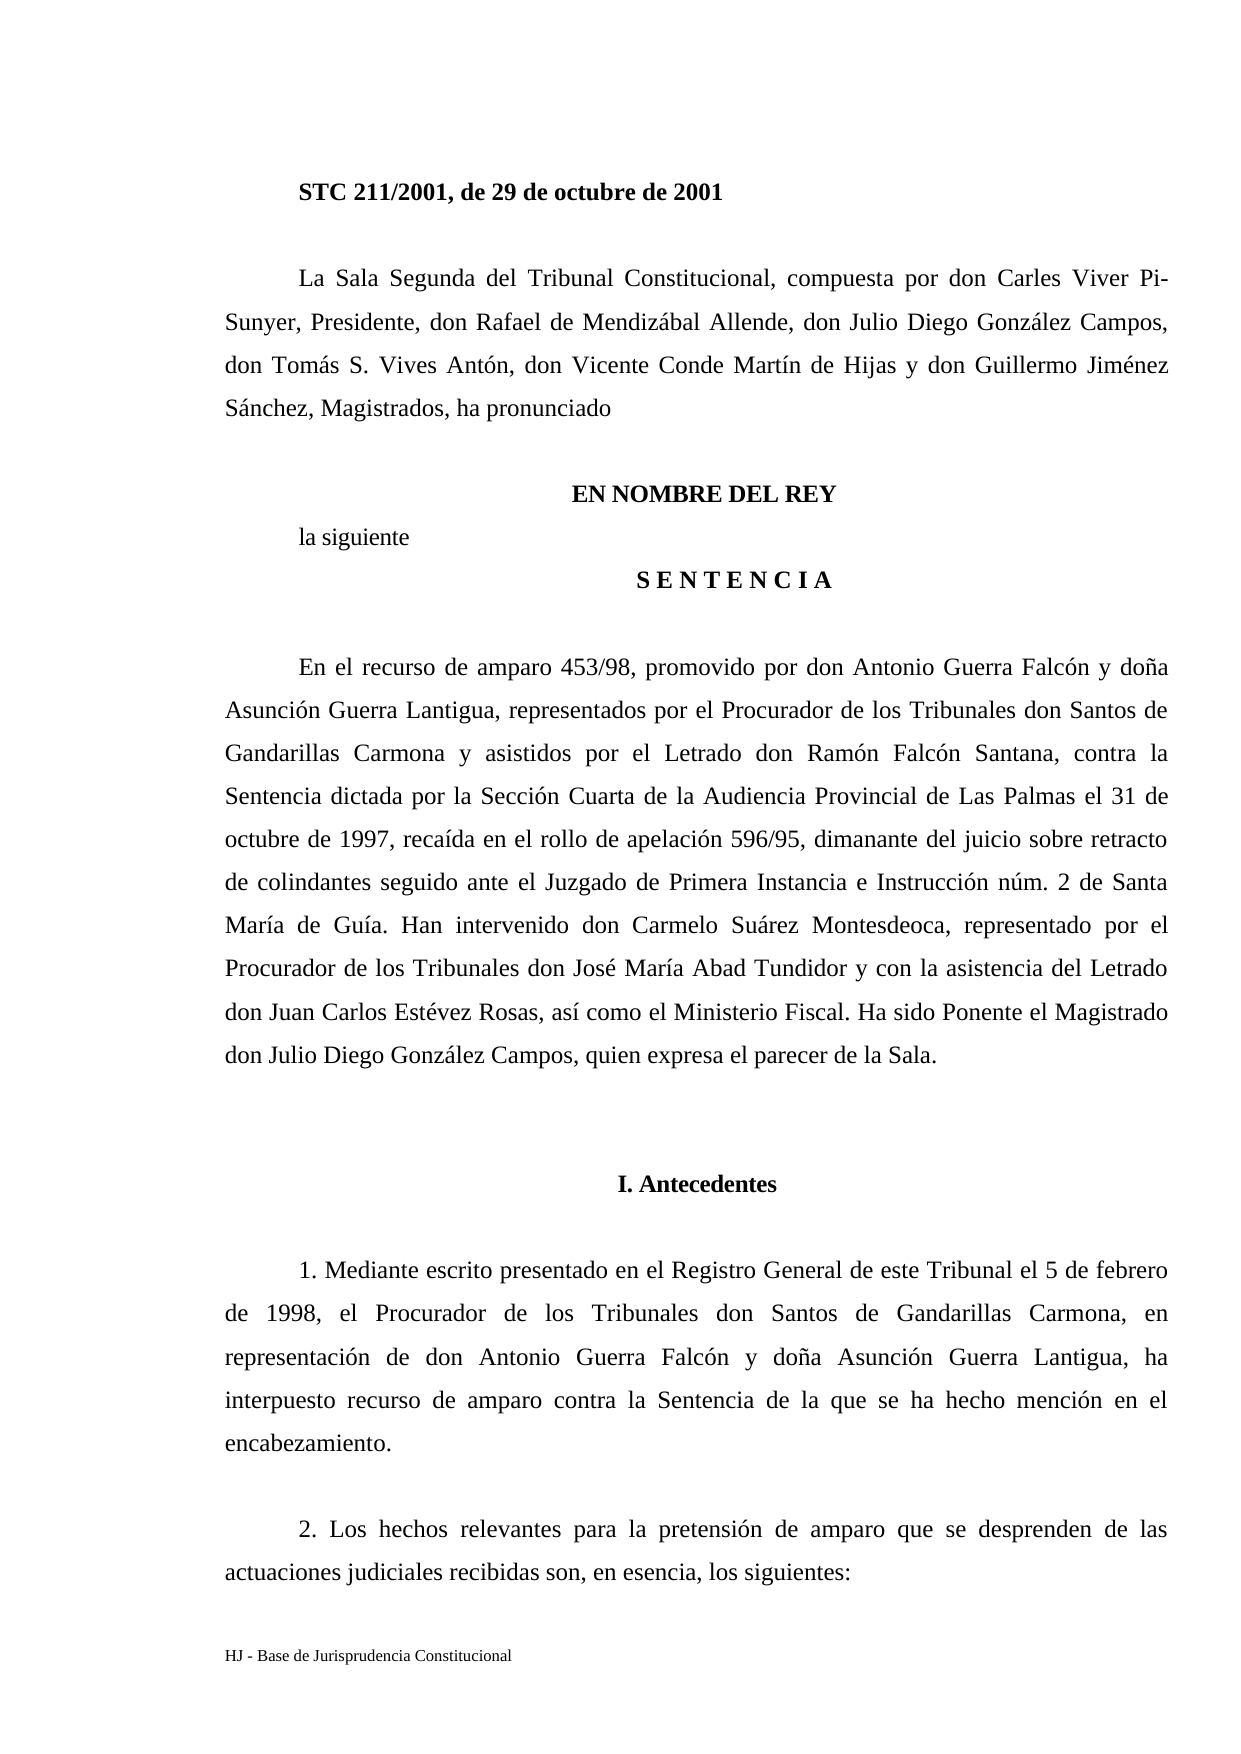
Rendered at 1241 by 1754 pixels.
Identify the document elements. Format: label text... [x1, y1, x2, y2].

text En el recurso de amparo 453/98, promovido por don Antonio Guerra Falcón y doña Asunción Guerra Lantigua, representados por el Procurador de los Tribunales don Santos de Gandarillas Carmona y asistidos por el Letrado don Ramón Falcón Santana, contra la Sentencia dictada por la Sección Cuarta de la Audiencia Provincial de Las Palmas el 31 de octubre de 1997, recaída en el rollo de apelación 596/95, dimanante del juicio sobre retracto de colindantes seguido ante el Juzgado de Primera Instancia e Instrucción núm. 2 de Santa María de Guía. Han intervenido don Carmelo Suárez Montesdeoca, representado por el Procurador de los Tribunales don José María Abad Tundidor y con la asistencia del Letrado don Juan Carlos Estévez Rosas, así como el Ministerio Fiscal. Ha sido Ponente el Magistrado don Julio Diego González Campos, quien expresa el parecer de la Sala. [224, 652, 1169, 1068]
text EN NOMBRE DEL REY [224, 479, 1110, 508]
text STC 211/2001, de 29 de octubre de 2001 [224, 177, 1169, 206]
text La Sala Segunda del Tribunal Constitucional, compuesta por don Carles Viver Pi-Sunyer, Presidente, don Rafael de Mendizábal Allende, don Julio Diego González Campos, don Tomás S. Vives Antón, don Vicente Conde Martín de Hijas y don Guillermo Jiménez Sánchez, Magistrados, ha pronunciado [224, 263, 1169, 422]
text 1. Mediante escrito presentado en el Registro General de este Tribunal el 5 de febrero de 1998, el Procurador de los Tribunales don Santos de Gandarillas Carmona, en representación de don Antonio Guerra Falcón y doña Asunción Guerra Lantigua, ha interpuesto recurso de amparo contra la Sentencia de la que se ha hecho mención en el encabezamiento. [224, 1255, 1169, 1457]
text 2. Los hechos relevantes para la pretensión de amparo que se desprenden de las actuaciones judiciales recibidas son, en esencia, los siguientes: [224, 1514, 1169, 1586]
text S E N T E N C I A [224, 565, 1169, 594]
text I. Antecedentes [224, 1169, 1169, 1198]
text la siguiente [224, 522, 1110, 551]
